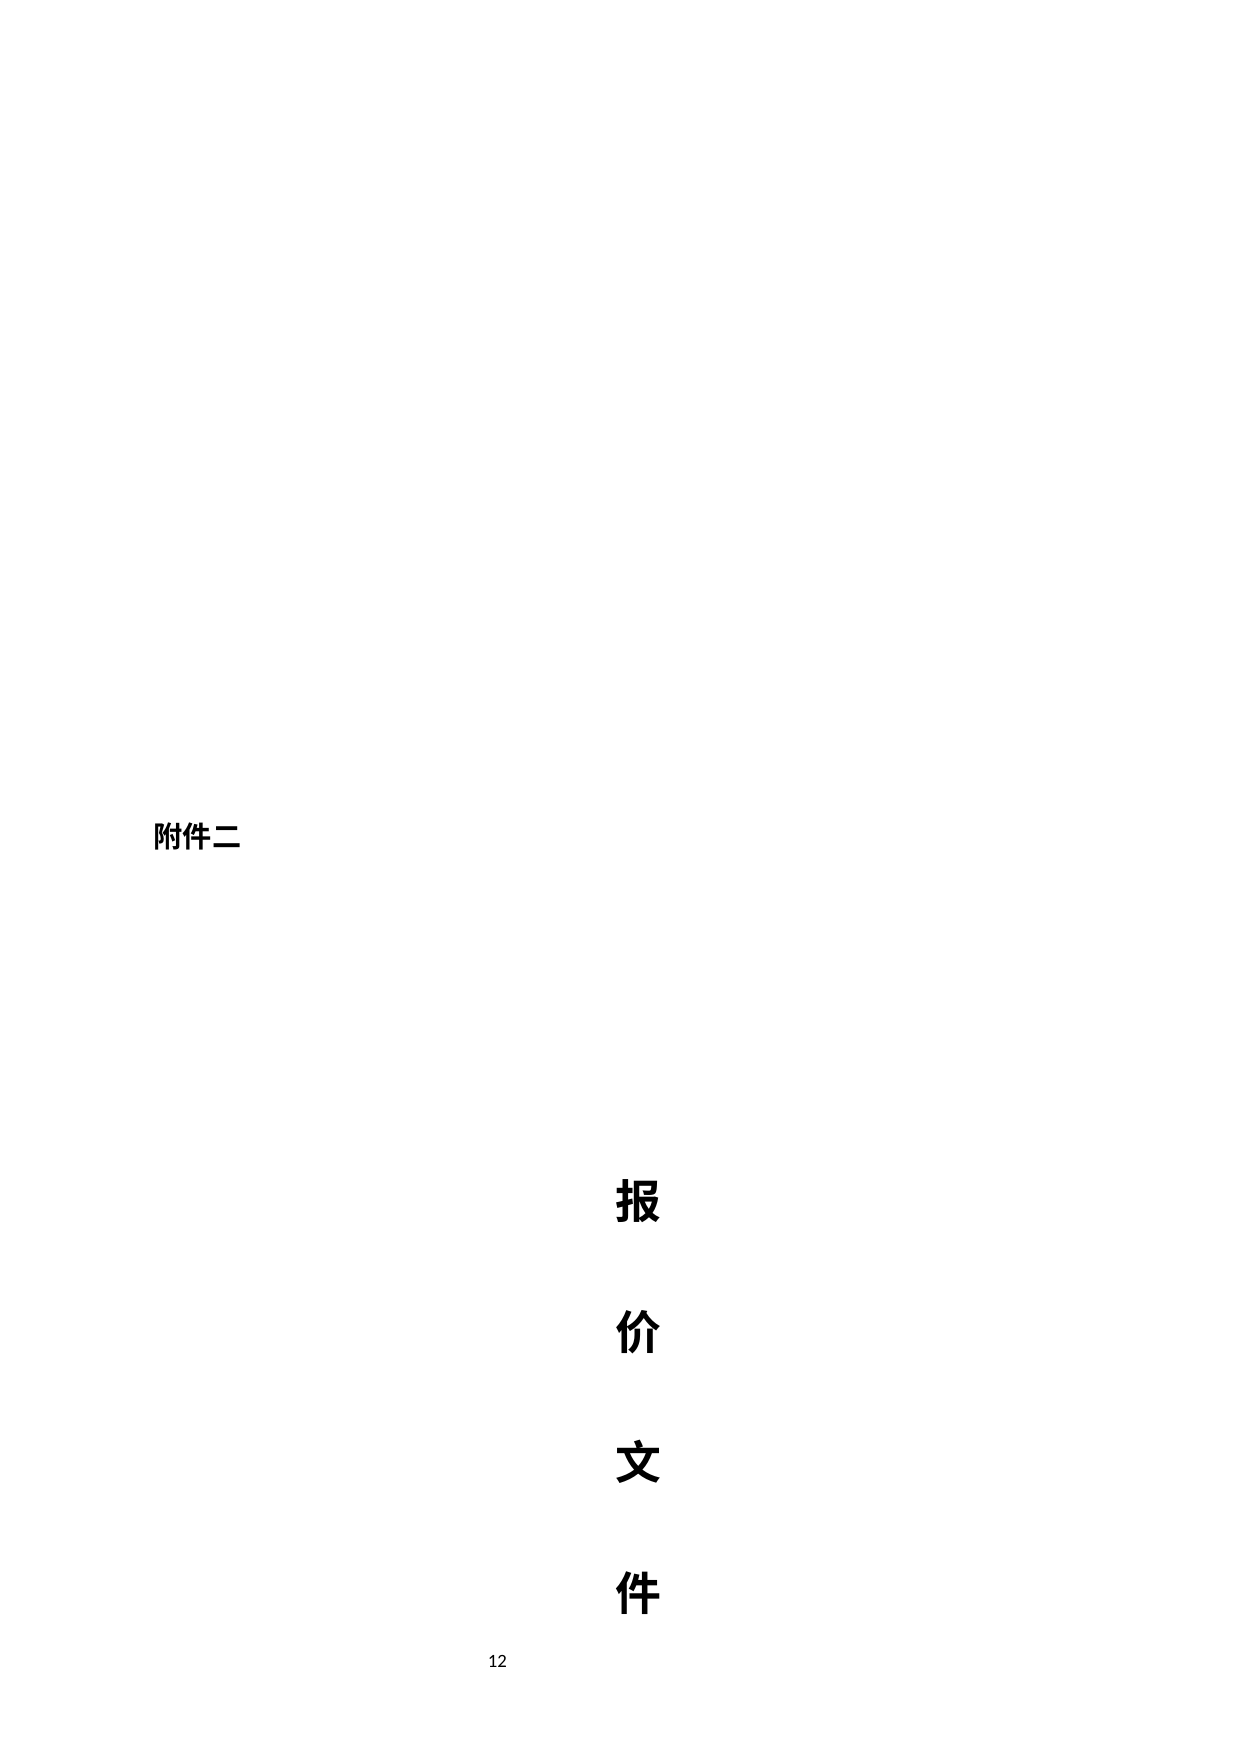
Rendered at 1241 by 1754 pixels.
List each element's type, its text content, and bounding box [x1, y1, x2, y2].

text 附件二 [153, 802, 1122, 867]
text 文 [153, 1411, 1122, 1509]
text 价 [153, 1281, 1122, 1378]
text 报 [153, 1150, 1122, 1247]
text 件 [153, 1542, 1122, 1639]
